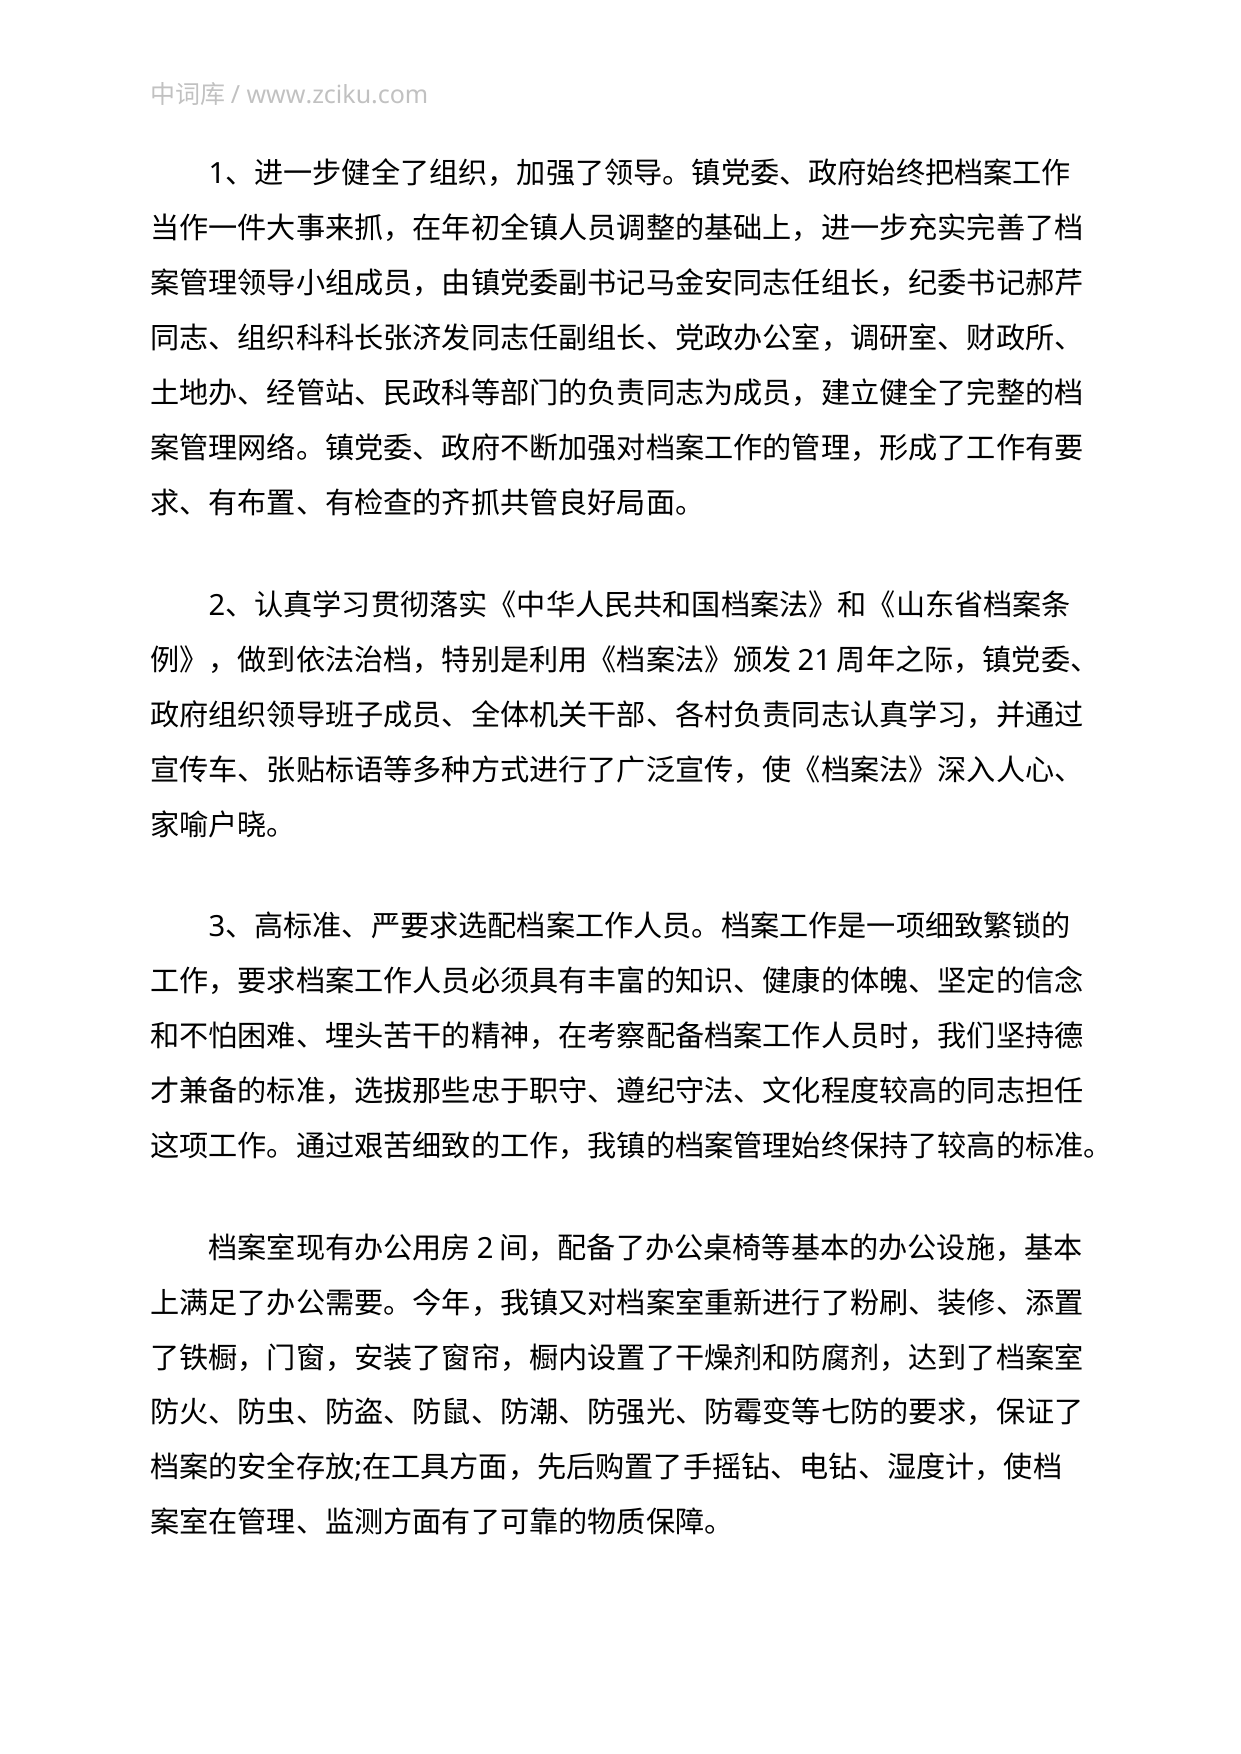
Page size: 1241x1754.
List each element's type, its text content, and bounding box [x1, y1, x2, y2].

text 1、进一步健全了组织，加强了领导。镇党委、政府始终把档案工作当作一件大事来抓，在年初全镇人员调整的基础上，进一步充实完善了档案管理领导小组成员，由镇党委副书记马金安同志任组长，纪委书记郝芹同志、组织科科长张济发同志任副组长、党政办公室，调研室、财政所、土地办、经管站、民政科等部门的负责同志为成员，建立健全了完整的档案管理网络。镇党委、政府不断加强对档案工作的管理，形成了工作有要求、有布置、有检查的齐抓共管良好局面。 [150, 150, 1090, 522]
text 档案室现有办公用房2间，配备了办公桌椅等基本的办公设施，基本上满足了办公需要。今年，我镇又对档案室重新进行了粉刷、装修、添置了铁橱，门窗，安装了窗帘，橱内设置了干燥剂和防腐剂，达到了档案室防火、防虫、防盗、防鼠、防潮、防强光、防霉变等七防的要求，保证了档案的安全存放;在工具方面，先后购置了手摇钻、电钻、湿度计，使档案室在管理、监测方面有了可靠的物质保障。 [150, 1224, 1090, 1541]
text 2、认真学习贯彻落实《中华人民共和国档案法》和《山东省档案条例》，做到依法治档，特别是利用《档案法》颁发21周年之际，镇党委、政府组织领导班子成员、全体机关干部、各村负责同志认真学习，并通过宣传车、张贴标语等多种方式进行了广泛宣传，使《档案法》深入人心、家喻户晓。 [150, 581, 1090, 843]
text 3、高标准、严要求选配档案工作人员。档案工作是一项细致繁锁的工作，要求档案工作人员必须具有丰富的知识、健康的体魄、坚定的信念和不怕困难、埋头苦干的精神，在考察配备档案工作人员时，我们坚持德才兼备的标准，选拔那些忠于职守、遵纪守法、文化程度较高的同志担任这项工作。通过艰苦细致的工作，我镇的档案管理始终保持了较高的标准。 [150, 903, 1090, 1165]
